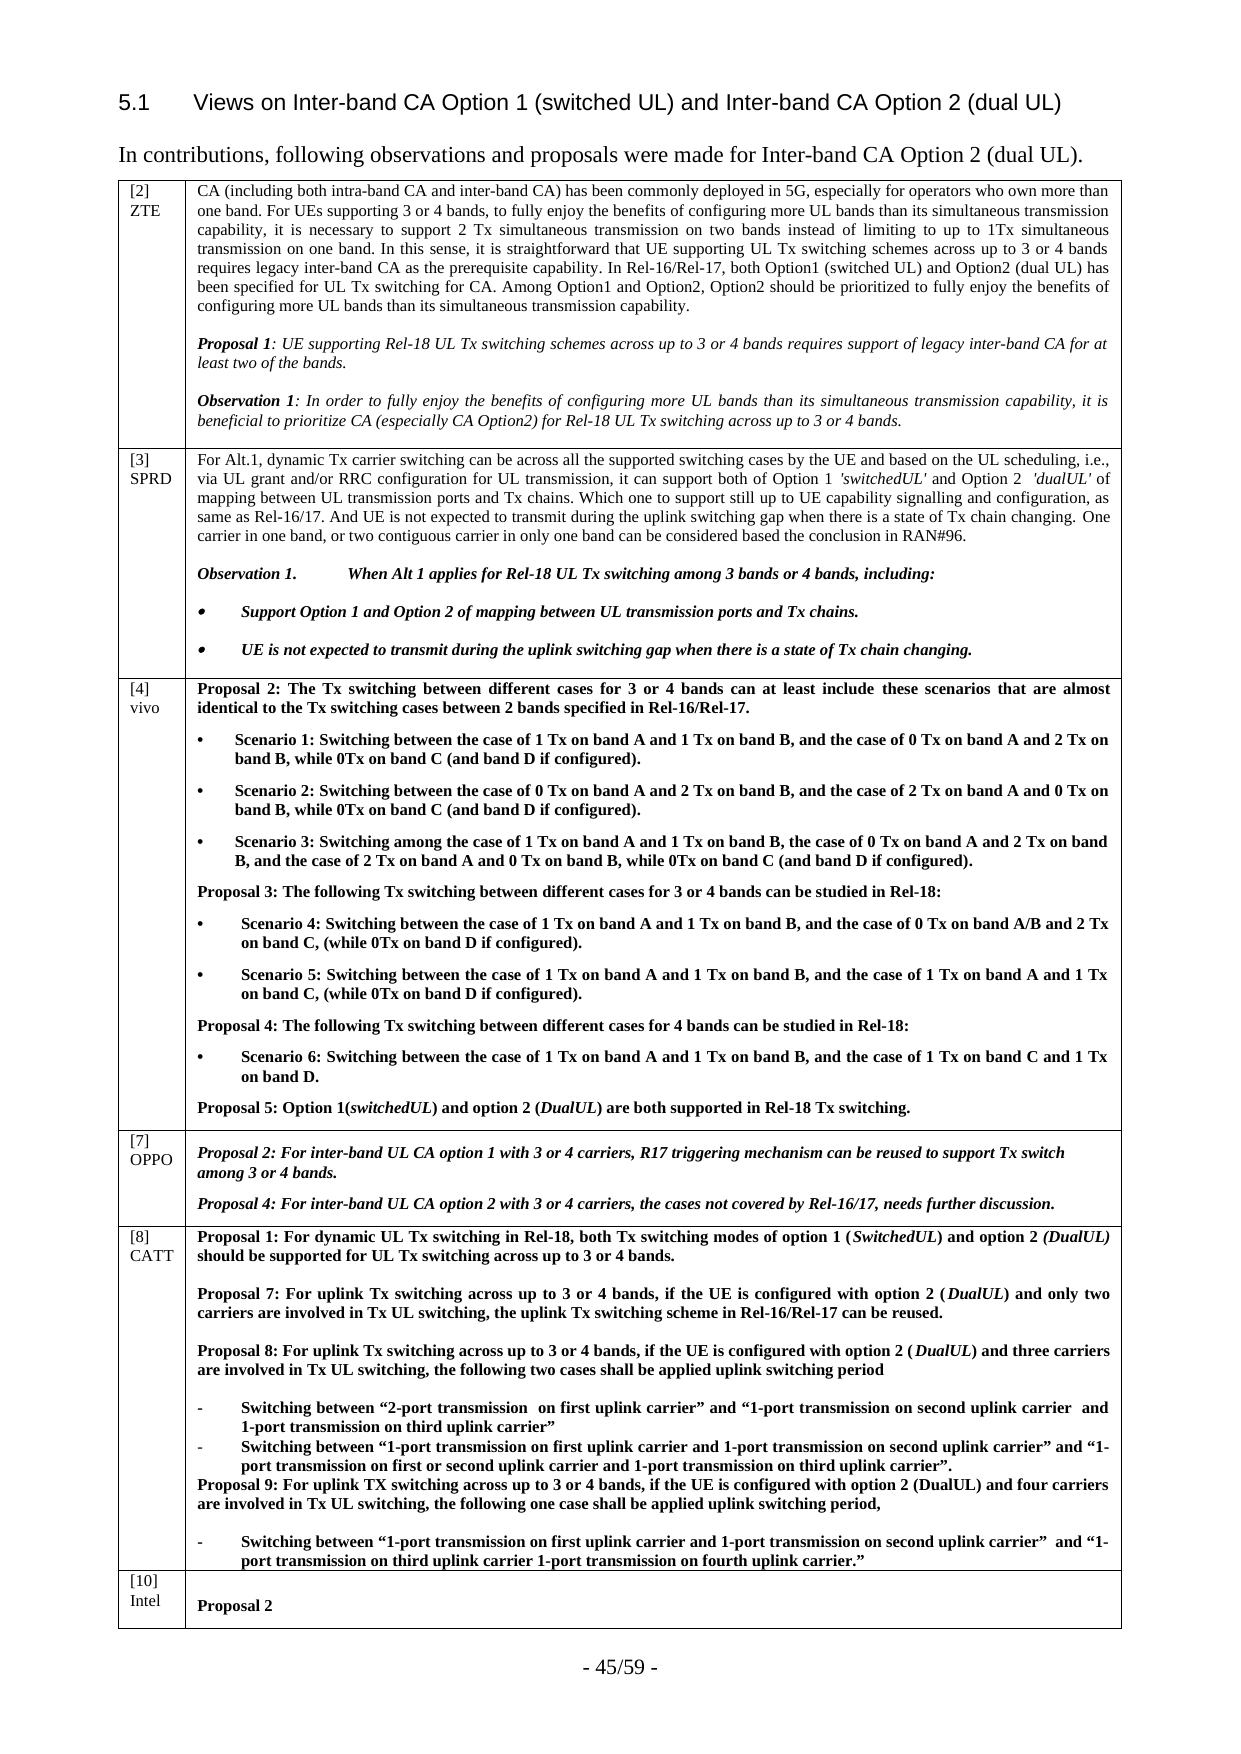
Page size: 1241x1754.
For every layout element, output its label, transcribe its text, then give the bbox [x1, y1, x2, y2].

text In contributions, following observations and proposals were made for Inter-band CA Option 2 (dual UL). [118, 141, 1122, 168]
table_cell [4] vivo [119, 679, 185, 1130]
table_header [2] ZTE [119, 181, 185, 448]
table_cell Proposal 2: For inter-band UL CA option 1 with 3 or 4 carriers, R17 triggering mechanism can be reused to support Tx switch among 3 or 4 bands. Proposal 4: For inter-band UL CA option 2 with 3 or 4 carriers, the cases not covered by Rel-16/17, needs further discussion. [186, 1131, 1121, 1226]
table_cell [7] OPPO [119, 1131, 185, 1226]
table_cell Proposal 1: For dynamic UL Tx switching in Rel-18, both Tx switching modes of option 1 (SwitchedUL) and option 2 (DualUL) should be supported for UL Tx switching across up to 3 or 4 bands. Proposal 7: For uplink Tx switching across up to 3 or 4 bands, if the UE is configured with option 2 (DualUL) and only two carriers are involved in Tx UL switching, the uplink Tx switching scheme in Rel-16/Rel-17 can be reused. Proposal 8: For uplink Tx switching across up to 3 or 4 bands, if the UE is configured with option 2 (DualUL) and three carriers are involved in Tx UL switching, the following two cases shall be applied uplink switching period Switching between “2-port transmission on first uplink carrier” and “1-port transmission on second uplink carrier and 1-port transmission on third uplink carrier” Switching between “1-port transmission on first uplink carrier and 1-port transmission on second uplink carrier” and “1-port transmission on first or second uplink carrier and 1-port transmission on third uplink carrier”. Proposal 9: For uplink TX switching across up to 3 or 4 bands, if the UE is configured with option 2 (DualUL) and four carriers are involved in Tx UL switching, the following one case shall be applied uplink switching period, Switching between “1-port transmission on first uplink carrier and 1-port transmission on second uplink carrier” and “1-port transmission on third uplink carrier 1-port transmission on fourth uplink carrier.” [186, 1227, 1121, 1570]
subtitle 5.1 Views on Inter-band CA Option 1 (switched UL) and Inter-band CA Option 2 (dual UL) [118, 89, 1122, 115]
table_cell [10] Intel [119, 1571, 185, 1628]
table_cell [3] SPRD [119, 449, 185, 678]
table_cell [8] CATT [119, 1227, 185, 1570]
table_cell For Alt.1, dynamic Tx carrier switching can be across all the supported switching cases by the UE and based on the UL scheduling, i.e., via UL grant and/or RRC configuration for UL transmission, it can support both of Option 1 'switchedUL' and Option 2 'dualUL' of mapping between UL transmission ports and Tx chains. Which one to support still up to UE capability signalling and configuration, as same as Rel-16/17. And UE is not expected to transmit during the uplink switching gap when there is a state of Tx chain changing. One carrier in one band, or two contiguous carrier in only one band can be considered based the conclusion in RAN#96. When Alt 1 applies for Rel-18 UL Tx switching among 3 bands or 4 bands, including: Support Option 1 and Option 2 of mapping between UL transmission ports and Tx chains. UE is not expected to transmit during the uplink switching gap when there is a state of Tx chain changing. [186, 449, 1121, 678]
table_header CA (including both intra-band CA and inter-band CA) has been commonly deployed in 5G, especially for operators who own more than one band. For UEs supporting 3 or 4 bands, to fully enjoy the benefits of configuring more UL bands than its simultaneous transmission capability, it is necessary to support 2 Tx simultaneous transmission on two bands instead of limiting to up to 1Tx simultaneous transmission on one band. In this sense, it is straightforward that UE supporting UL Tx switching schemes across up to 3 or 4 bands requires legacy inter-band CA as the prerequisite capability. In Rel-16/Rel-17, both Option1 (switched UL) and Option2 (dual UL) has been specified for UL Tx switching for CA. Among Option1 and Option2, Option2 should be prioritized to fully enjoy the benefits of configuring more UL bands than its simultaneous transmission capability. Proposal 1: UE supporting Rel-18 UL Tx switching schemes across up to 3 or 4 bands requires support of legacy inter-band CA for at least two of the bands. Observation 1: In order to fully enjoy the benefits of configuring more UL bands than its simultaneous transmission capability, it is beneficial to prioritize CA (especially CA Option2) for Rel-18 UL Tx switching across up to 3 or 4 bands. [186, 181, 1121, 448]
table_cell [186, 1571, 1121, 1628]
table_cell Proposal 2: The Tx switching between different cases for 3 or 4 bands can at least include these scenarios that are almost identical to the Tx switching cases between 2 bands specified in Rel-16/Rel-17. Scenario 1: Switching between the case of 1 Tx on band A and 1 Tx on band B, and the case of 0 Tx on band A and 2 Tx on band B, while 0Tx on band C (and band D if configured). Scenario 2: Switching between the case of 0 Tx on band A and 2 Tx on band B, and the case of 2 Tx on band A and 0 Tx on band B, while 0Tx on band C (and band D if configured). Scenario 3: Switching among the case of 1 Tx on band A and 1 Tx on band B, the case of 0 Tx on band A and 2 Tx on band B, and the case of 2 Tx on band A and 0 Tx on band B, while 0Tx on band C (and band D if configured). Proposal 3: The following Tx switching between different cases for 3 or 4 bands can be studied in Rel-18: Scenario 4: Switching between the case of 1 Tx on band A and 1 Tx on band B, and the case of 0 Tx on band A/B and 2 Tx on band C, (while 0Tx on band D if configured). Scenario 5: Switching between the case of 1 Tx on band A and 1 Tx on band B, and the case of 1 Tx on band A and 1 Tx on band C, (while 0Tx on band D if configured). Proposal 4: The following Tx switching between different cases for 4 bands can be studied in Rel-18: Scenario 6: Switching between the case of 1 Tx on band A and 1 Tx on band B, and the case of 1 Tx on band C and 1 Tx on band D. Proposal 5: Option 1(switchedUL) and option 2 (DualUL) are both supported in Rel-18 Tx switching. [186, 679, 1121, 1130]
